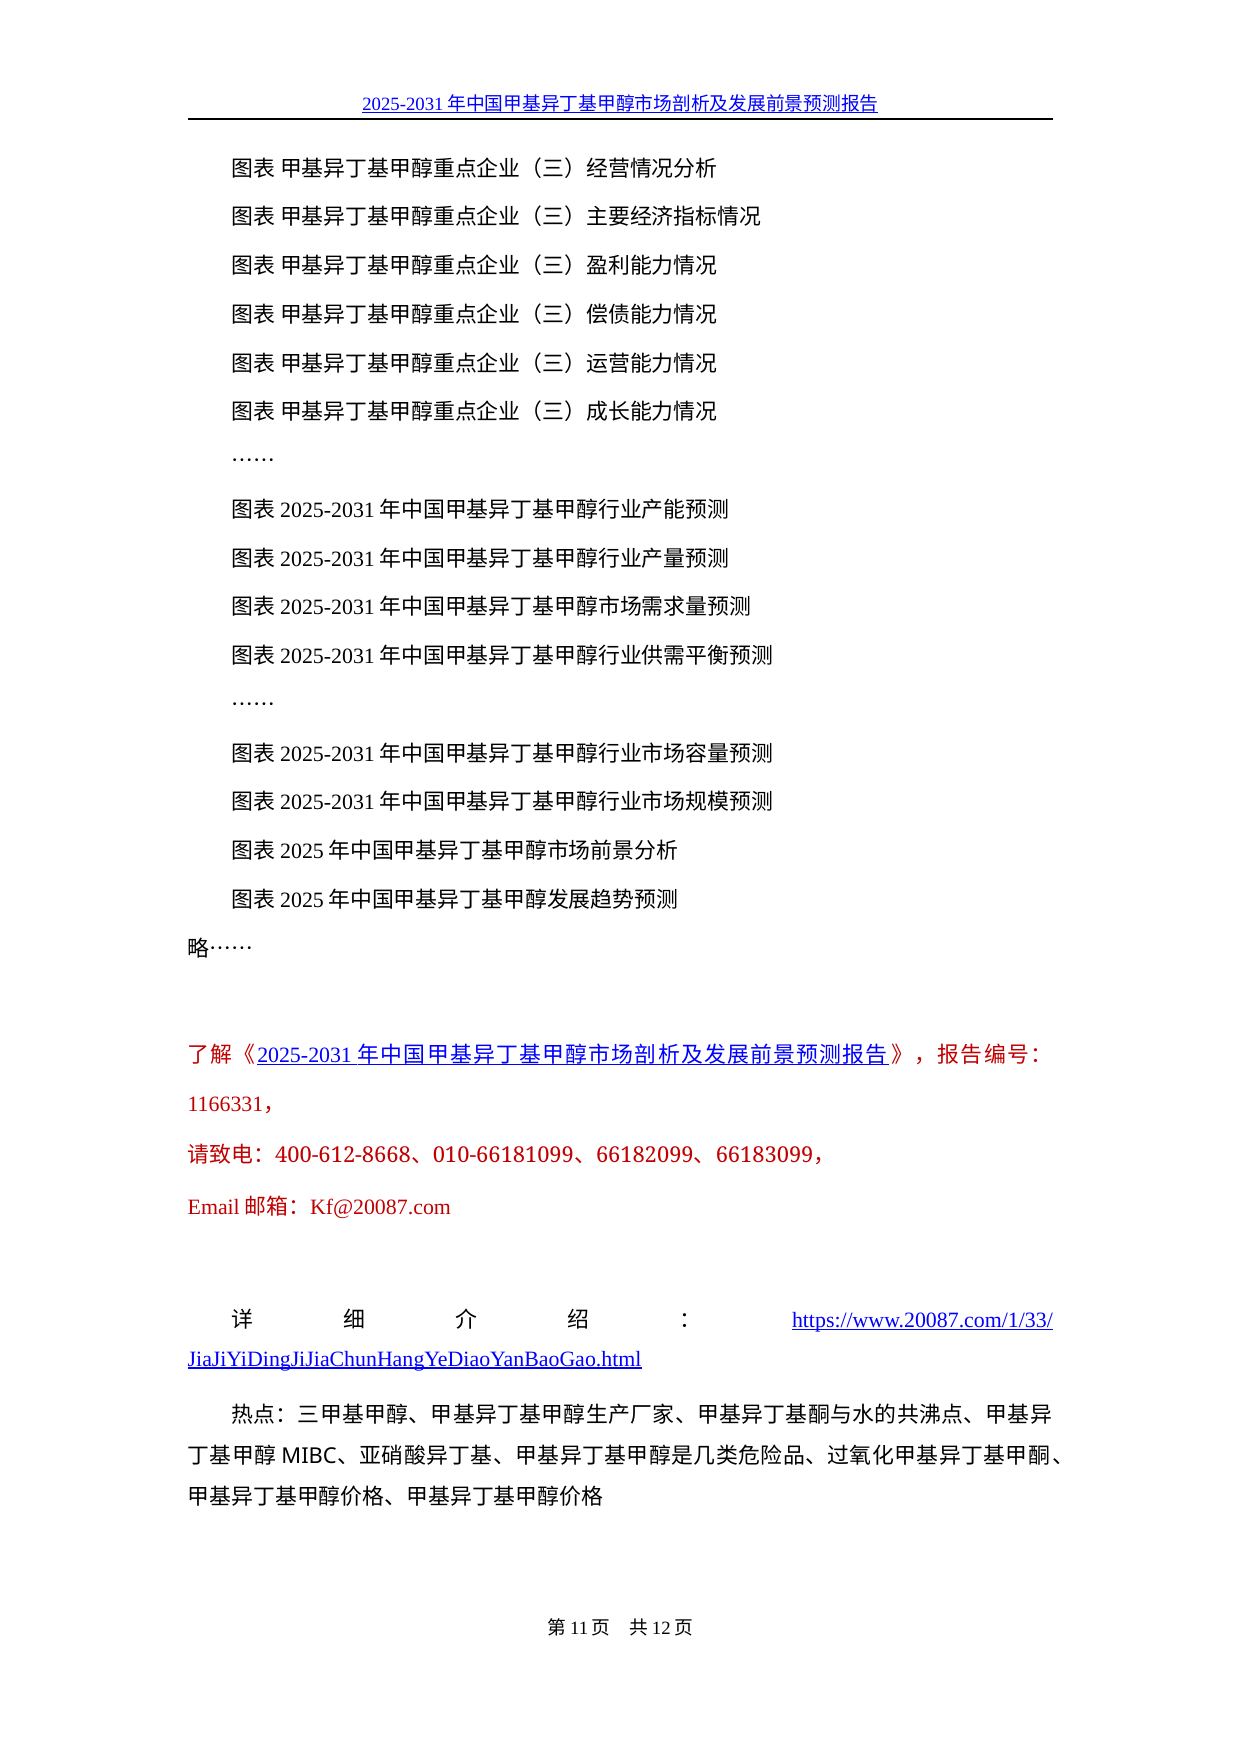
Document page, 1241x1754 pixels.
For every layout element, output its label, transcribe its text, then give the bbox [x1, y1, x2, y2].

text 请致电：400-612-8668、010-66181099、66182099、66183099， [187, 1137, 1053, 1169]
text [187, 150, 1053, 963]
text 热点：三甲基甲醇、甲基异丁基甲醇生产厂家、甲基异丁基酮与水的共沸点、甲基异丁基甲醇MIBC、亚硝酸异丁基、甲基异丁基甲醇是几类危险品、过氧化甲基异丁基甲酮、甲基异丁基甲醇价格、甲基异丁基甲醇价格 [187, 1397, 1053, 1511]
text 了解《2025-2031年中国甲基异丁基甲醇市场剖析及发展前景预测报告》，报告编号：1166331， [187, 1037, 1053, 1118]
text 详细介绍：https://www.20087.com/1/33/JiaJiYiDingJiJiaChunHangYeDiaoYanBaoGao.html [187, 1301, 1053, 1374]
text Email邮箱：Kf@20087.com [187, 1188, 1053, 1221]
